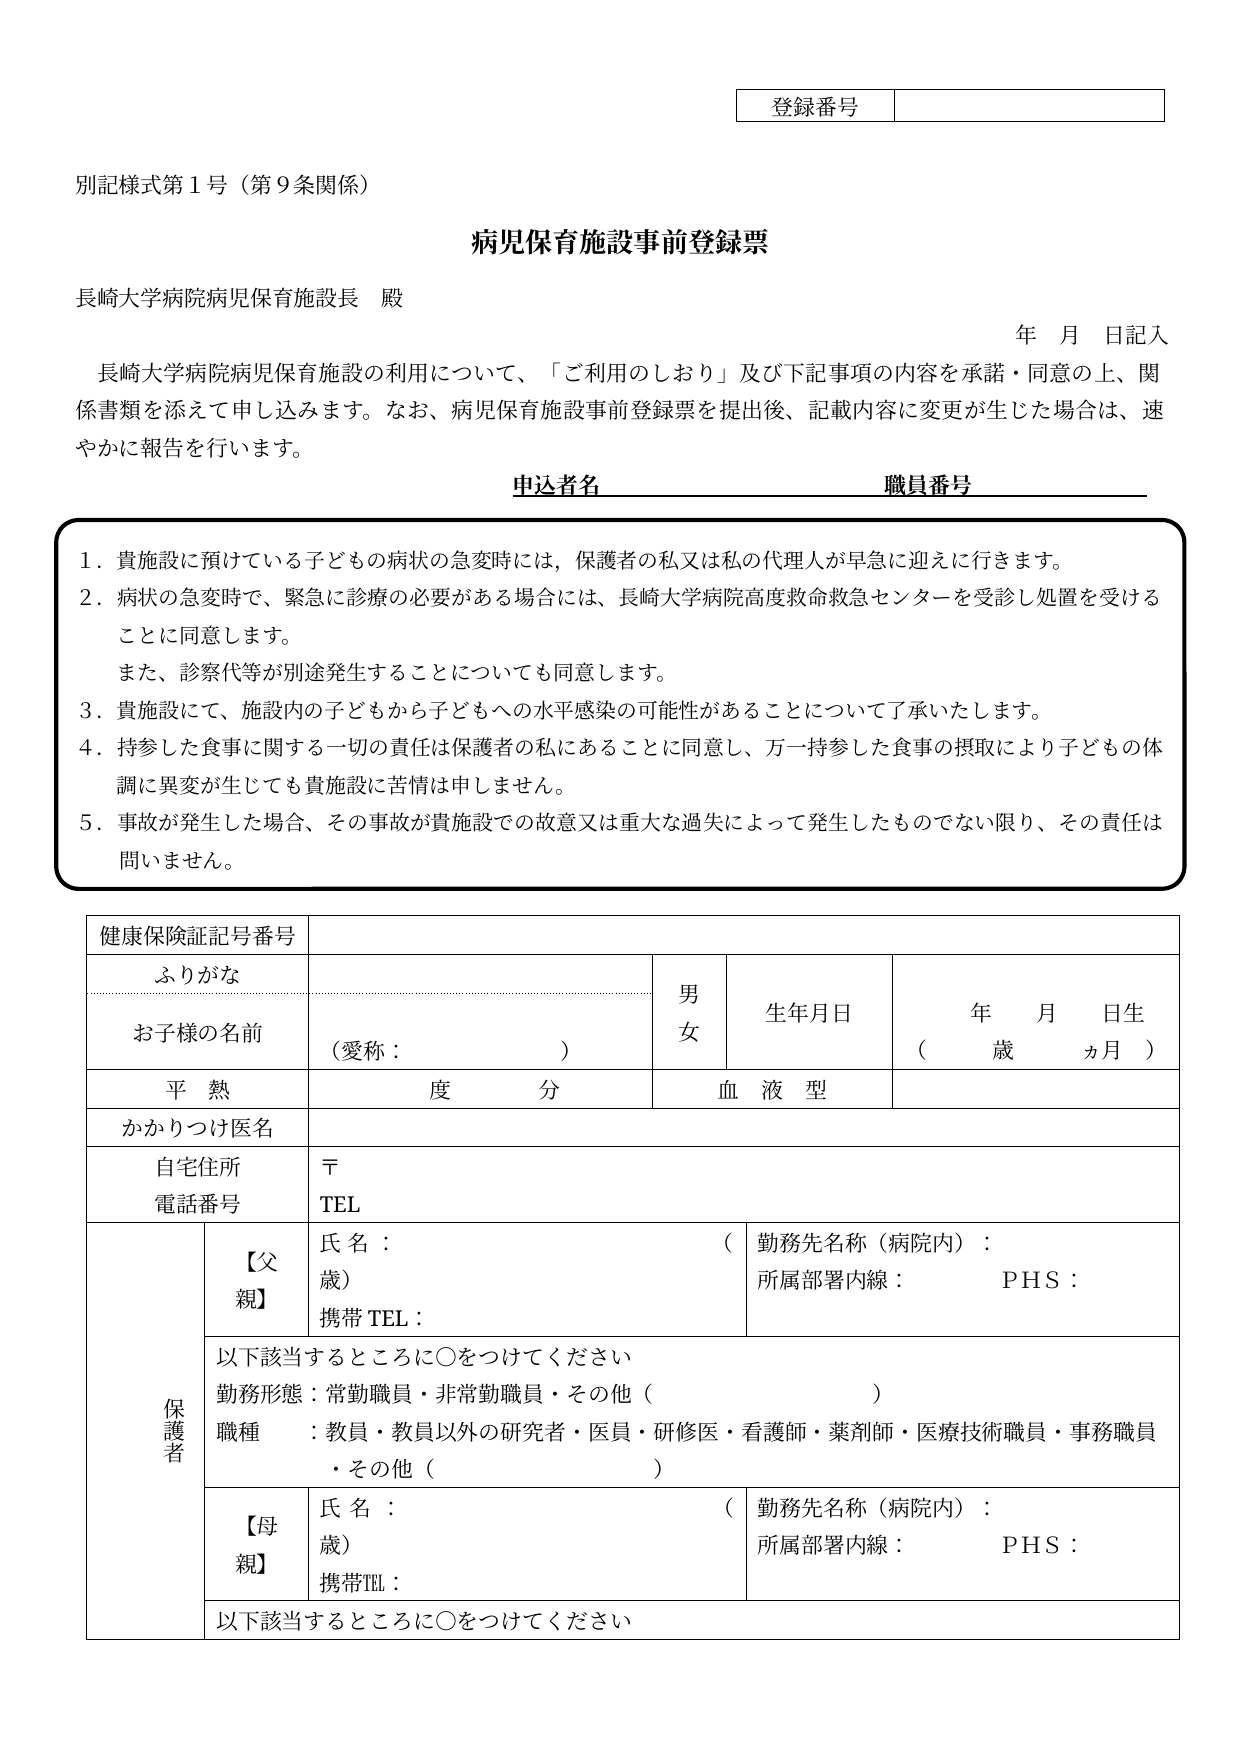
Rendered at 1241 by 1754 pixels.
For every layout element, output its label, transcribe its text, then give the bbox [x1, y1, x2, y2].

table_cell 年 月 日生 （ 歳 ヵ月 ） [893, 955, 1179, 1069]
table_cell 氏名： （ 歳） 携帯TEL： [309, 1223, 746, 1336]
text 申込者名 職員番号 [75, 465, 1165, 503]
table_header [309, 916, 1179, 954]
table_cell ふりがな [87, 955, 308, 992]
table_cell 度 分 [309, 1070, 652, 1108]
table_cell 〒 TEL [309, 1147, 1179, 1222]
text また、診察代等が別途発生することについても同意します。 [75, 653, 1165, 690]
text １．貴施設に預けている子どもの病状の急変時には，保護者の私又は私の代理人が早急に迎えに行きます。 [75, 540, 1165, 578]
table_cell [893, 1070, 1179, 1108]
table_cell かかりつけ医名 [87, 1109, 308, 1146]
table_cell 勤務先名称（病院内）： 所属部署内線： ＰＨＳ： [747, 1488, 1179, 1600]
table_cell [309, 955, 652, 992]
table_cell 自宅住所 電話番号 [87, 1147, 308, 1222]
table_cell 【母親】 [205, 1488, 308, 1600]
table_cell お子様の名前 [87, 993, 308, 1069]
text ２．病状の急変時で、緊急に診療の必要がある場合には、長崎大学病院高度救命救急センターを受診し処置を受けることに同意します。 [75, 578, 1165, 653]
table_cell 生年月日 [727, 955, 892, 1069]
text 長崎大学病院病児保育施設長 殿 [75, 278, 1240, 315]
text 別記様式第１号（第９条関係） [75, 165, 1227, 203]
text 長崎大学病院病児保育施設の利用について、「ご利用のしおり」及び下記事項の内容を承諾・同意の上、関係書類を添えて申し込みます。なお、病児保育施設事前登録票を提出後、記載内容に変更が生じた場合は、速やかに報告を行います。 [75, 353, 1165, 465]
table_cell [205, 1601, 1179, 1639]
text ４．持参した食事に関する一切の責任は保護者の私にあることに同意し、万一持参した食事の摂取により子どもの体調に異変が生じても貴施設に苦情は申しません。 [75, 728, 1165, 803]
text ５．事故が発生した場合、その事故が貴施設での故意又は重大な過失によって発生したものでない限り、その責任は問いません。 [75, 803, 1165, 878]
table_cell （愛称： ） [309, 993, 652, 1069]
table_cell 保護者 [87, 1223, 204, 1639]
text 年 月 日記入 [75, 315, 1240, 353]
table_cell 氏名： （ 歳） 携帯℡： [309, 1488, 746, 1600]
table_cell [309, 1109, 1179, 1146]
table_header 健康保険証記号番号 [87, 916, 308, 954]
table_cell 血 液 型 [653, 1070, 892, 1108]
table_cell 平 熱 [87, 1070, 308, 1108]
table_cell 男 女 [653, 955, 726, 1069]
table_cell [205, 1337, 1179, 1487]
table_cell 勤務先名称（病院内）： 所属部署内線： ＰＨＳ： [747, 1223, 1179, 1336]
text ３．貴施設にて、施設内の子どもから子どもへの水平感染の可能性があることについて了承いたします。 [75, 690, 1165, 728]
table_cell 【父親】 [205, 1223, 308, 1336]
text 病児保育施設事前登録票 [75, 203, 1165, 278]
